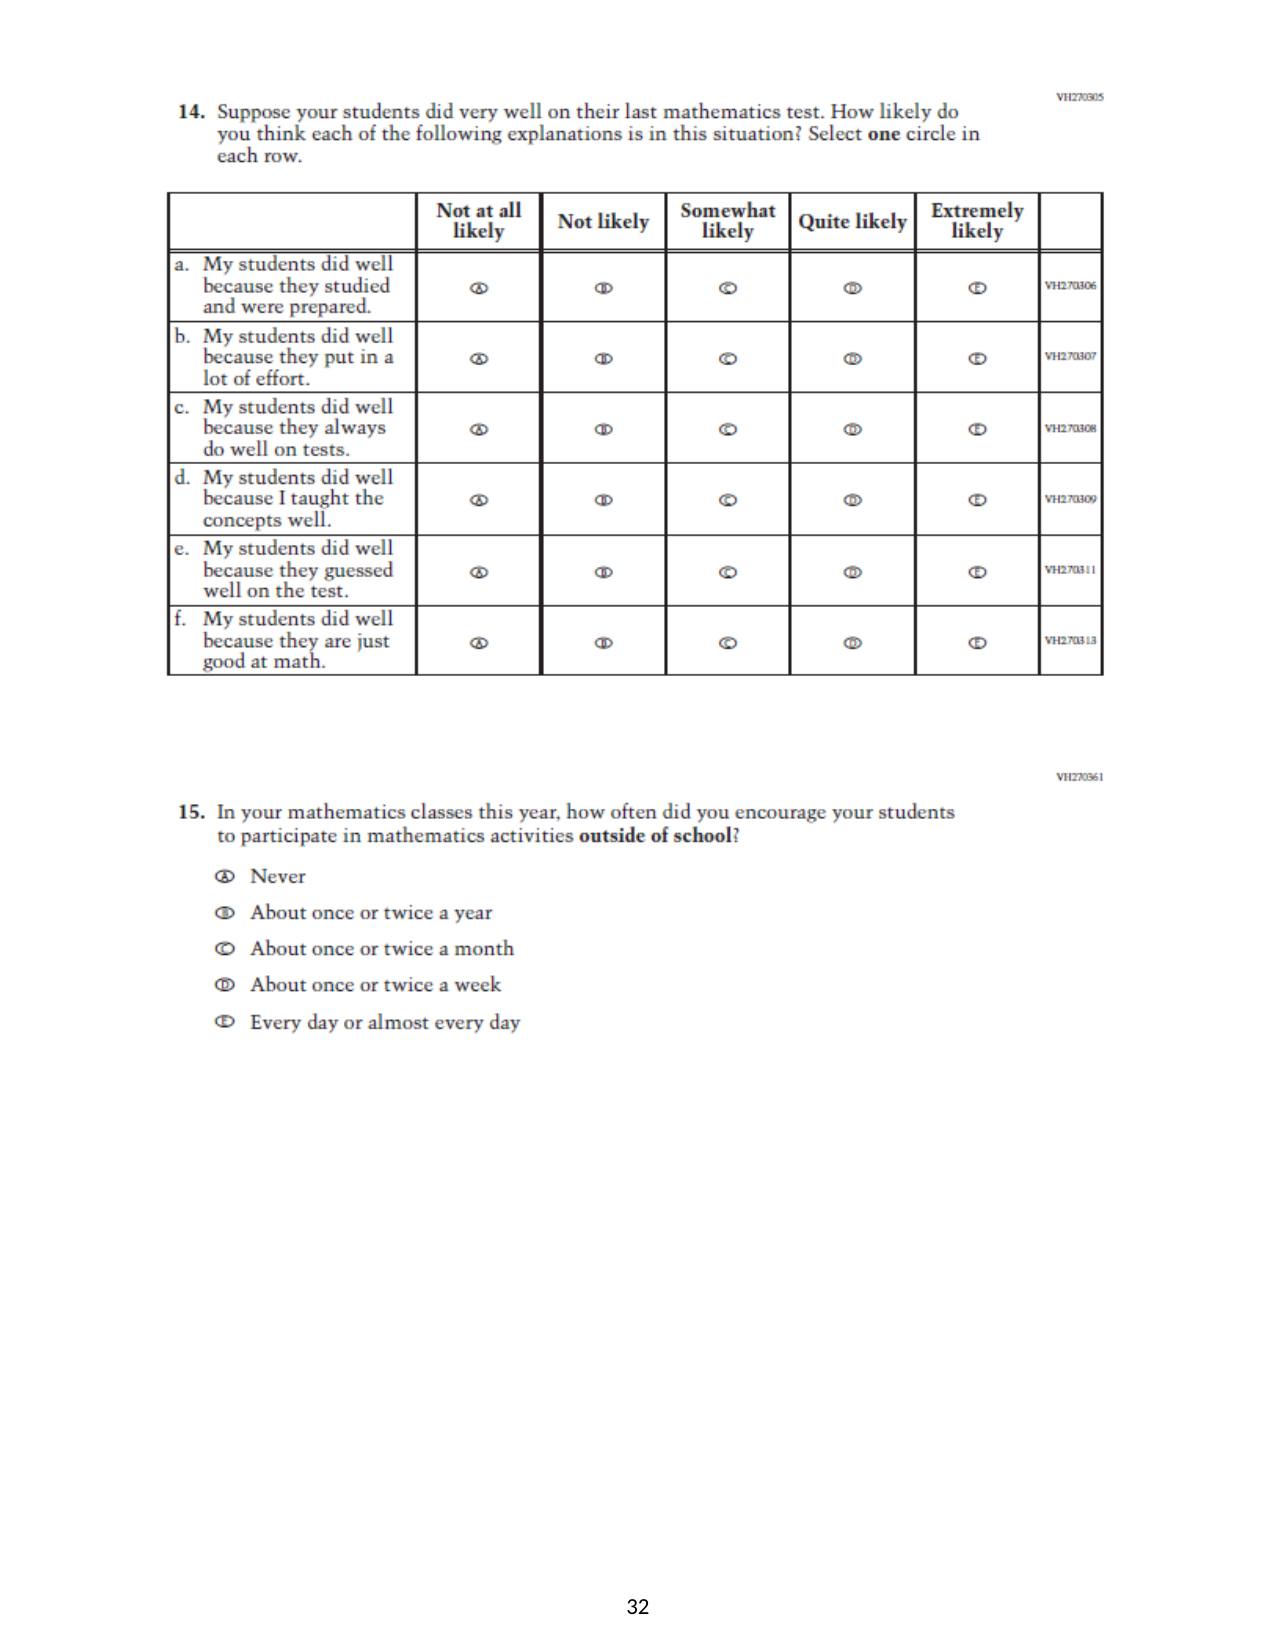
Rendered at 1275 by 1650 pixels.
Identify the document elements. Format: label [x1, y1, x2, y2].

picture [150, 84, 1125, 1045]
